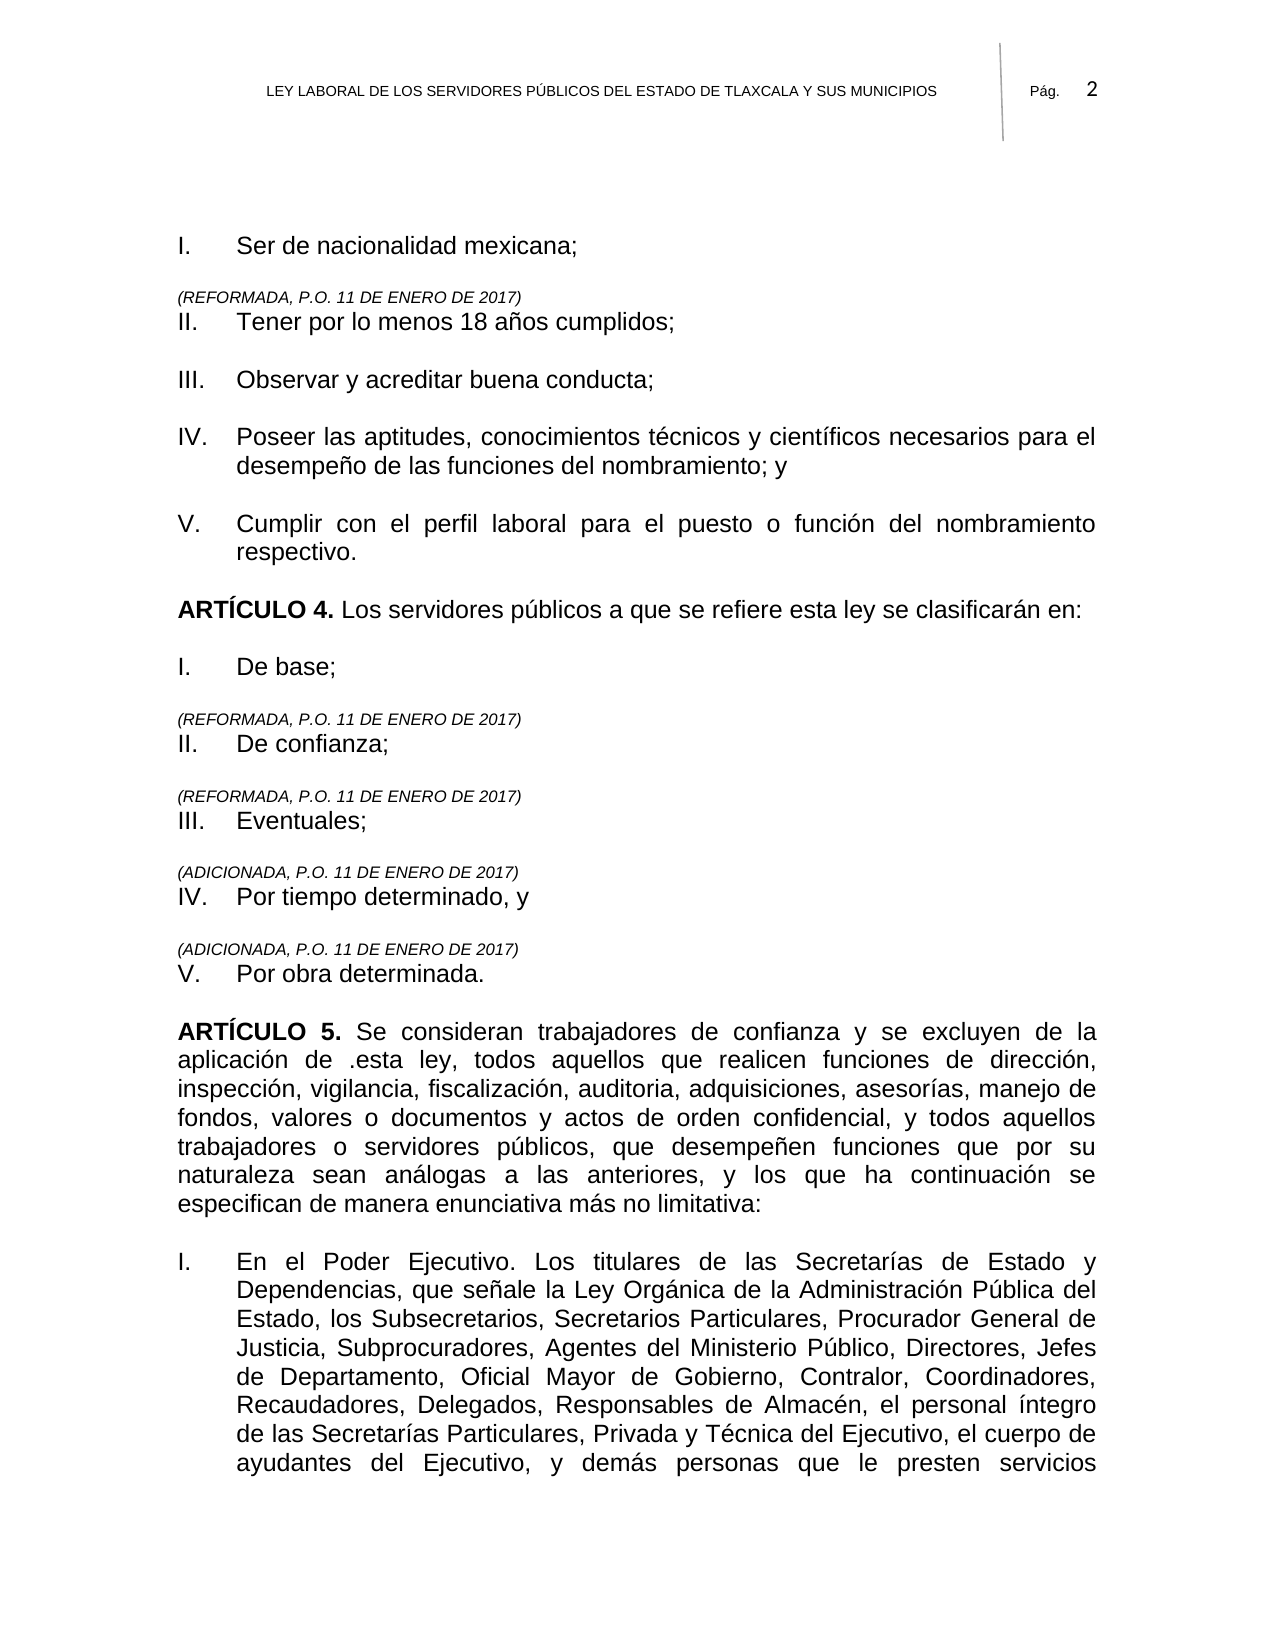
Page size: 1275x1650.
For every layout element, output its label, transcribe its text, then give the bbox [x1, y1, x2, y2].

text I. Ser de nacionalidad mexicana; [177, 231, 1098, 259]
text III. Eventuales; [177, 806, 1098, 834]
text III. Observar y acreditar buena conducta; [177, 365, 1098, 394]
text (REFORMADA, P.O. 11 DE ENERO DE 2017) [177, 288, 1098, 307]
text IV. Por tiempo determinado, y [177, 882, 1098, 911]
text (REFORMADA, P.O. 11 DE ENERO DE 2017) [177, 710, 1098, 729]
text ARTÍCULO 4. Los servidores públicos a que se refiere esta ley se clasificarán en: [177, 595, 1098, 624]
text II. De confianza; [177, 729, 1098, 758]
text IV. Poseer las aptitudes, conocimientos técnicos y científicos necesarios para el desempeño de las funciones del nombramiento; y [177, 422, 1098, 480]
text (ADICIONADA, P.O. 11 DE ENERO DE 2017) [177, 863, 1098, 882]
text V. Por obra determinada. [177, 959, 1098, 988]
text (ADICIONADA, P.O. 11 DE ENERO DE 2017) [177, 940, 1098, 959]
text (REFORMADA, P.O. 11 DE ENERO DE 2017) [177, 787, 1098, 806]
text V. Cumplir con el perfil laboral para el puesto o función del nombramiento respectivo. [177, 509, 1098, 566]
text II. Tener por lo menos 18 años cumplidos; [177, 307, 1098, 336]
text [177, 1247, 1098, 1477]
text I. De base; [177, 652, 1098, 681]
text ARTÍCULO 5. Se consideran trabajadores de confianza y se excluyen de la aplicación de .esta ley, todos aquellos que realicen funciones de dirección, inspección, vigilancia, fiscalización, auditoria, adquisiciones, asesorías, manejo de fondos, valores o documentos y actos de orden confidencial, y todos aquellos trabajadores o servidores públicos, que desempeñen funciones que por su naturaleza sean análogas a las anteriores, y los que ha continuación se especifican de manera enunciativa más no limitativa: [177, 1017, 1098, 1218]
